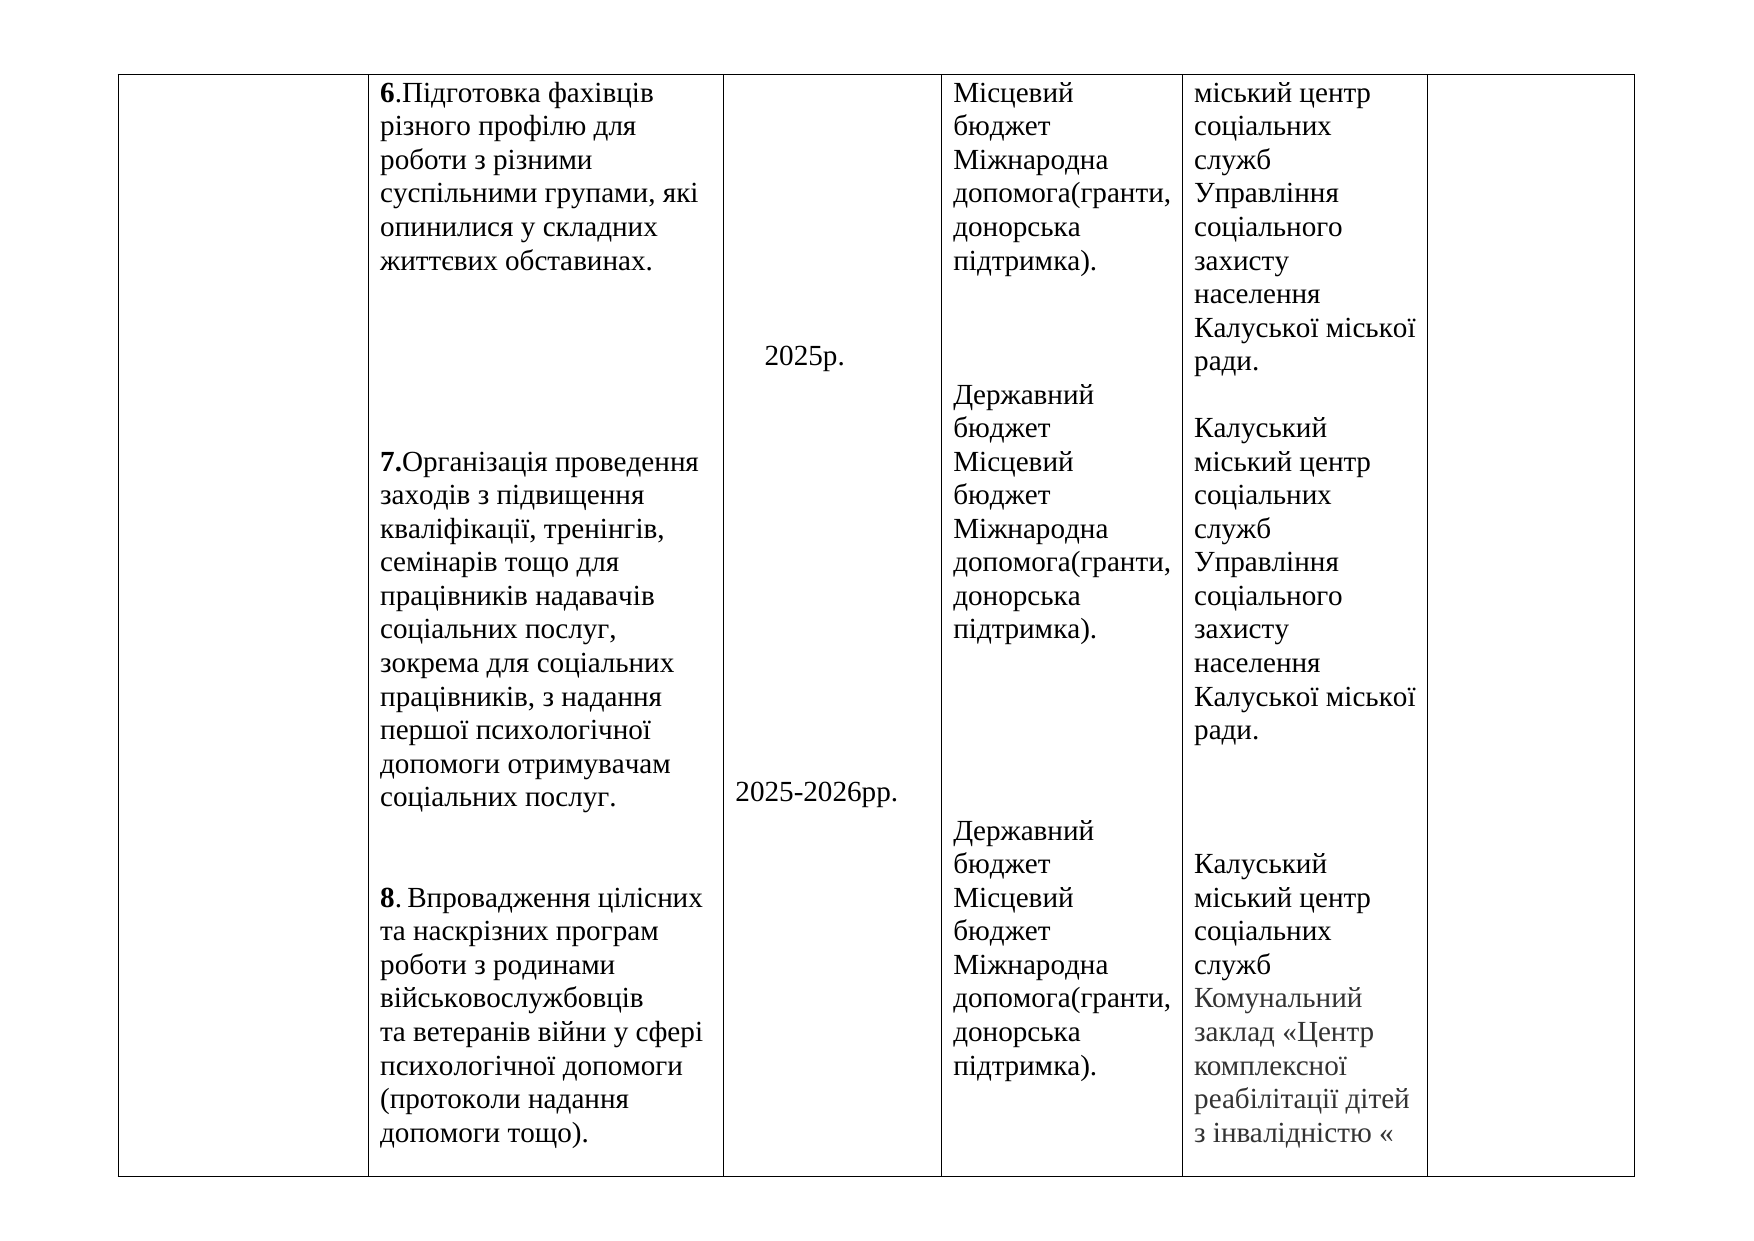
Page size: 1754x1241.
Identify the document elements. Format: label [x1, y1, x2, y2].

table_cell [369, 75, 723, 1176]
table_cell [1183, 75, 1427, 1176]
table_cell [1428, 75, 1634, 1176]
table_cell [119, 75, 368, 1176]
table_cell [942, 75, 1182, 1176]
table_cell [724, 75, 941, 1176]
